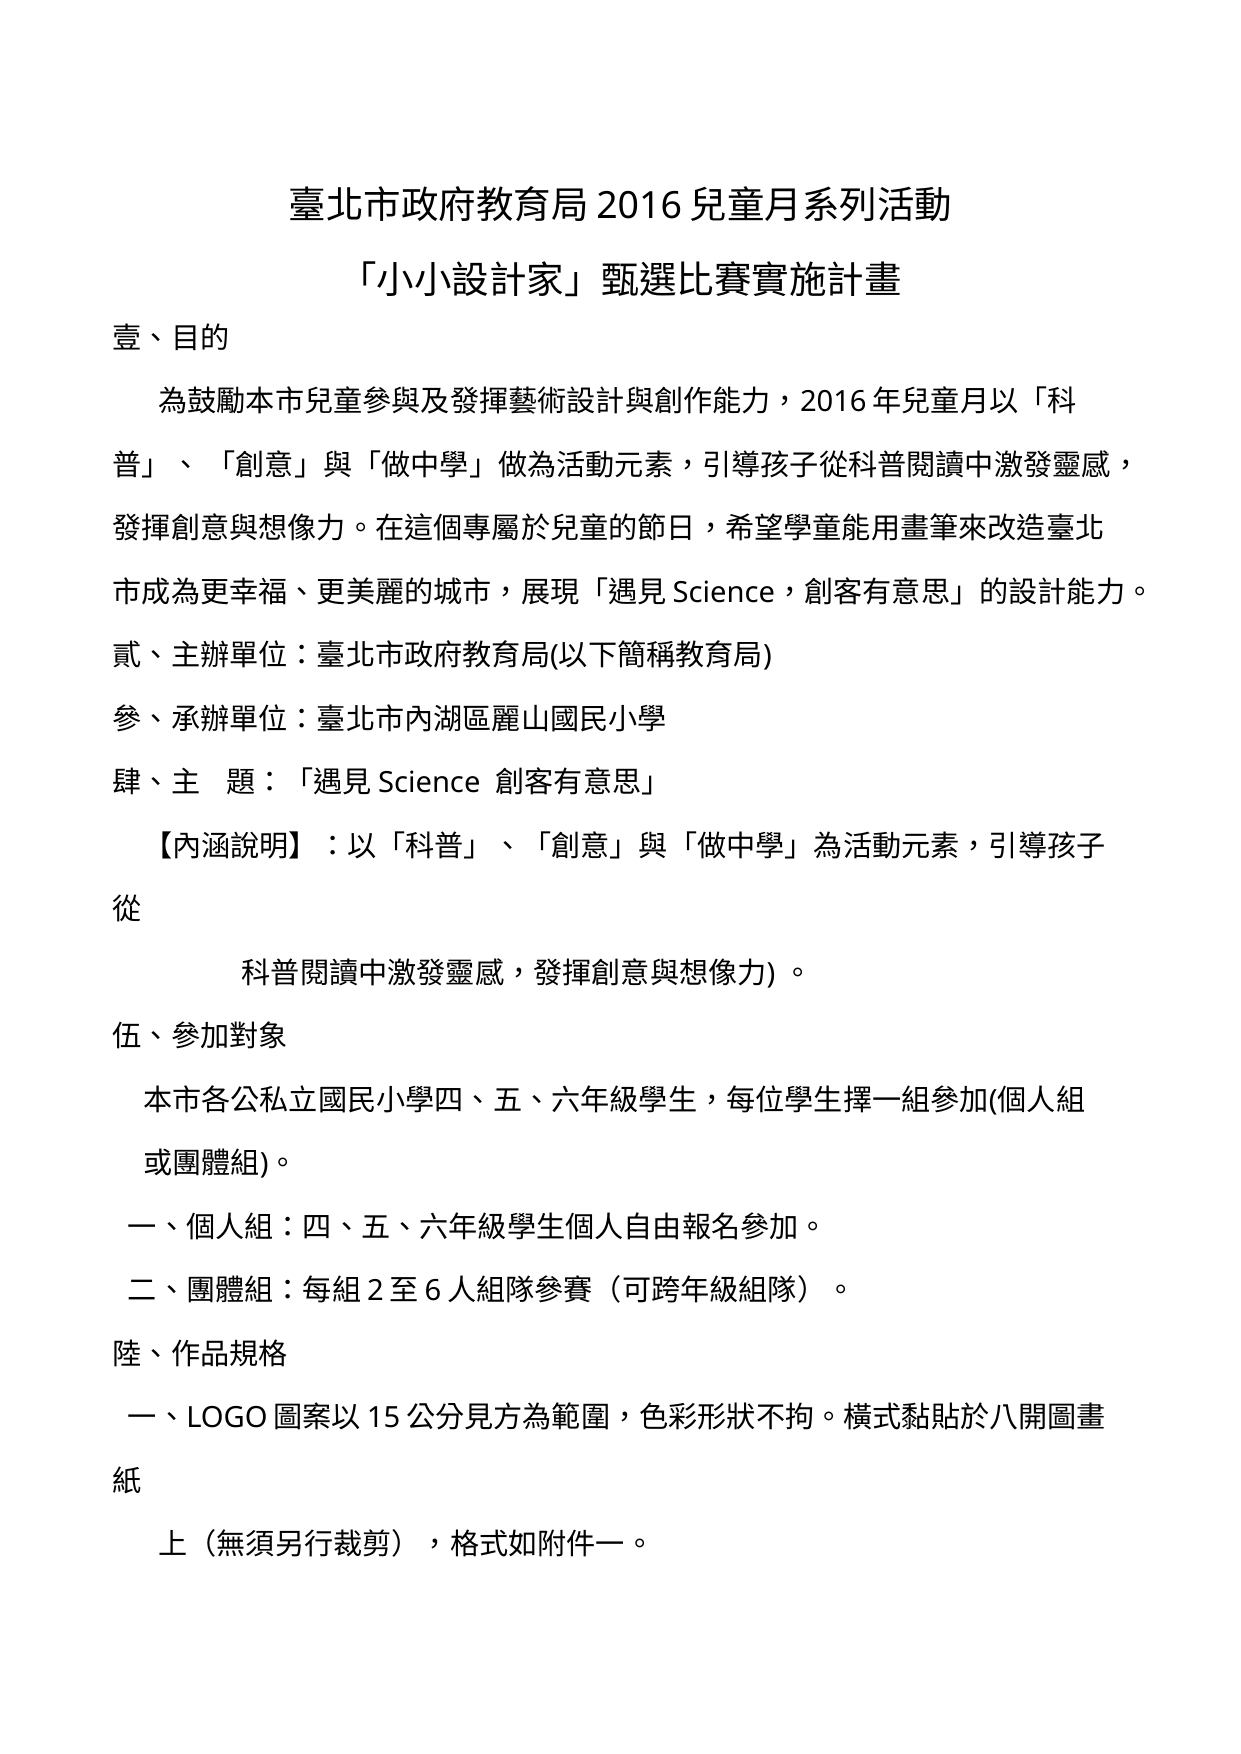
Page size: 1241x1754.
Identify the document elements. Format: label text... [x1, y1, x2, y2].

text 伍、參加對象 [112, 1013, 1128, 1055]
text 臺北市政府教育局2016兒童月系列活動 [112, 164, 1128, 239]
text 壹、目的 [112, 314, 1128, 357]
text 科普閱讀中激發靈感，發揮創意與想像力) 。 [112, 949, 1128, 992]
text 參、承辦單位：臺北市內湖區麗山國民小學 [112, 695, 1128, 738]
text 貳、主辦單位：臺北市政府教育局(以下簡稱教育局) [112, 632, 1128, 674]
text 「小小設計家」甄選比賽實施計畫 [112, 239, 1128, 314]
text 或團體組)。 [112, 1140, 1128, 1182]
text 【內涵說明】：以「科普」、「創意」與「做中學」為活動元素，引導孩子從 [112, 822, 1128, 928]
text 陸、作品規格 [112, 1330, 1128, 1373]
text 肆、主 題：「遇見Science 創客有意思」 [112, 759, 1128, 801]
text 一、LOGO圖案以見方為範圍，色彩形狀不拘。橫式黏貼於八開圖畫紙 [112, 1394, 1128, 1499]
text 二、團體組：每組2至6人組隊參賽（可跨年級組隊）。 [112, 1267, 1128, 1309]
text 本市各公私立國民小學四、五、六年級學生，每位學生擇一組參加(個人組 [112, 1076, 1128, 1119]
text 上（無須另行裁剪），格式如附件一。 [112, 1521, 1128, 1563]
text 為鼓勵本市兒童參與及發揮藝術設計與創作能力，2016年兒童月以「科普」、 「創意」與「做中學」做為活動元素，引導孩子從科普閱讀中激發靈感，發揮創意與想像力。在這個專屬於兒童的節日，希望學童能用畫筆來改造臺北市成為更幸福、更美麗的城市，展現「遇見Science，創客有意思」的設計能力。 [112, 378, 1128, 611]
text 一、個人組：四、五、六年級學生個人自由報名參加。 [112, 1203, 1128, 1246]
